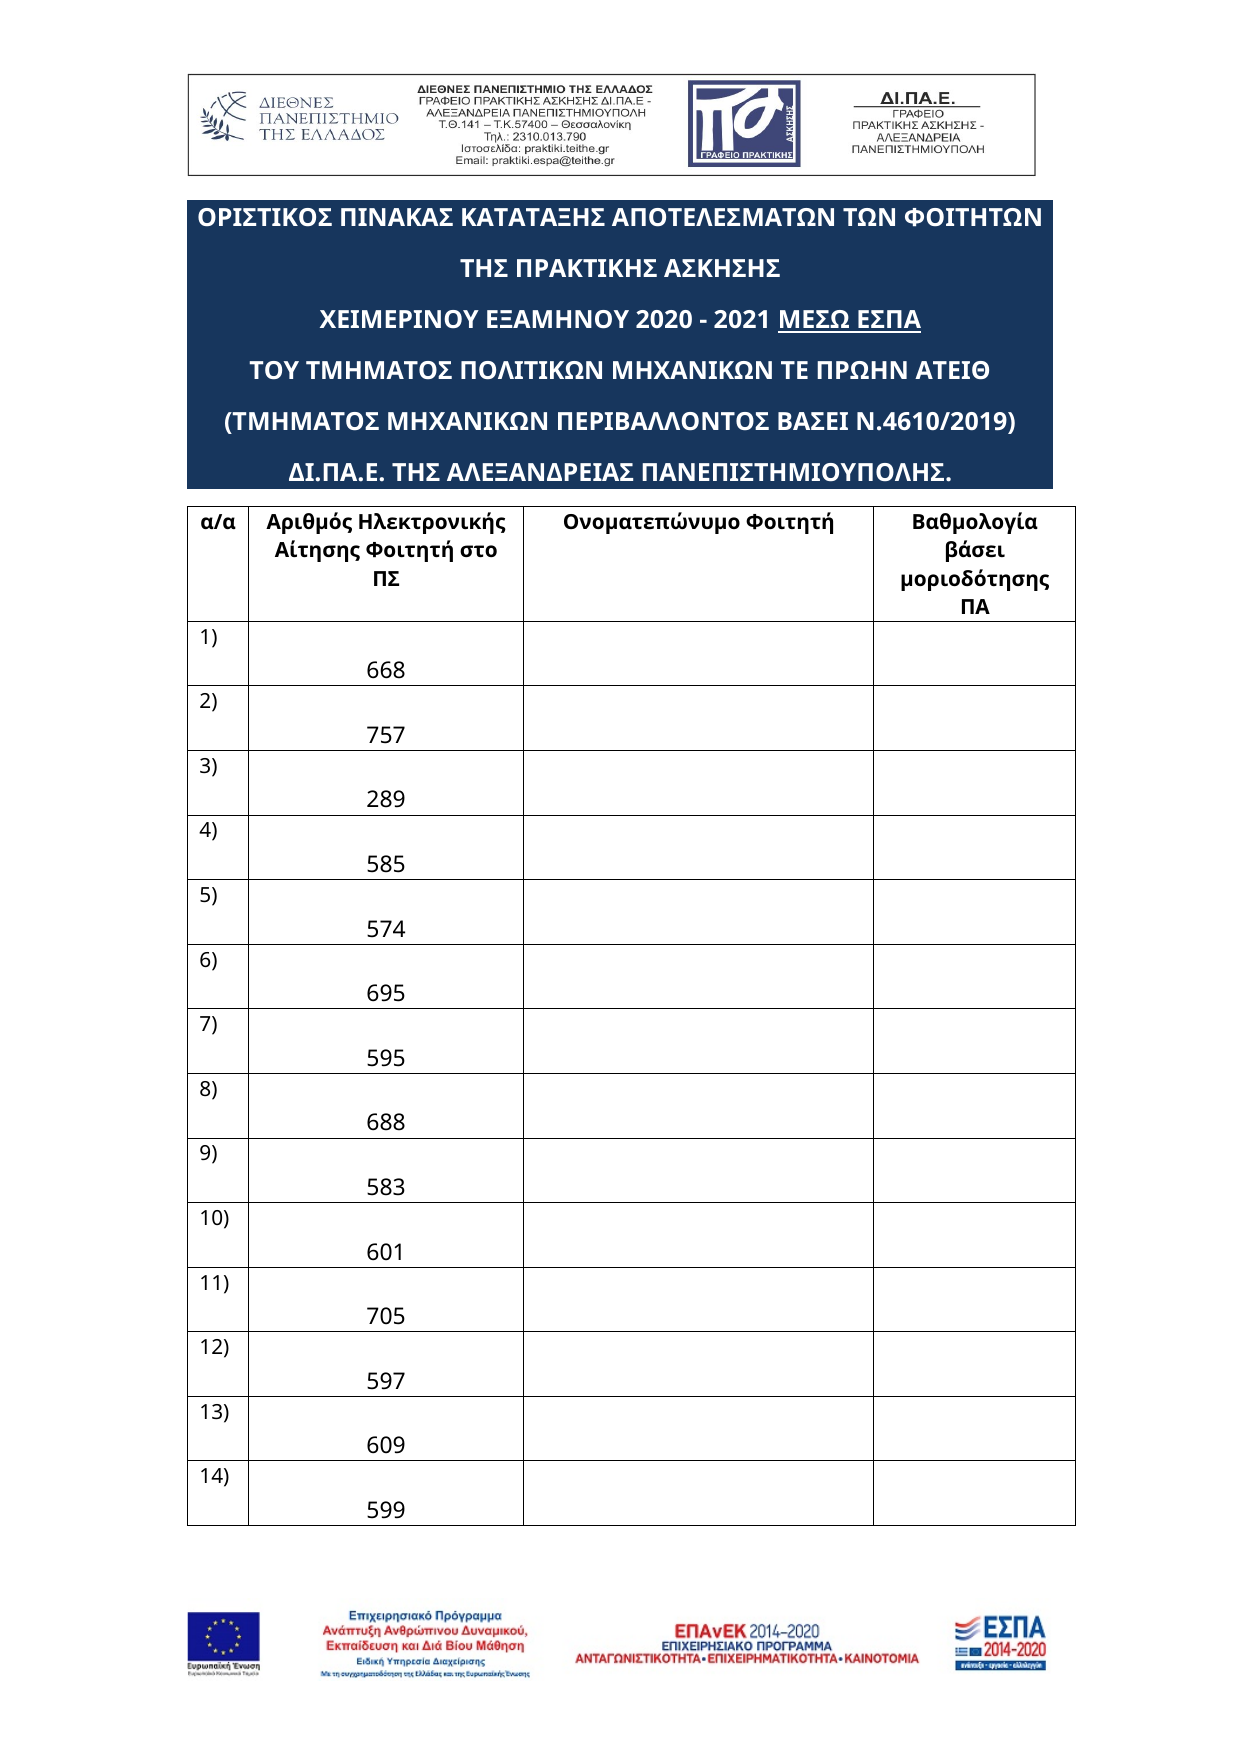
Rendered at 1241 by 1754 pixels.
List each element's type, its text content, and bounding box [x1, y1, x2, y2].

table_cell [524, 1203, 873, 1267]
text ΤΟΥ ΤΜΗΜΑΤΟΣ ΠΟΛΙΤΙΚΩΝ ΜΗΧΑΝΙΚΩΝ ΤΕ ΠΡΩΗΝ ΑΤΕΙΘ [187, 353, 1053, 387]
table_cell [874, 945, 1075, 1008]
table_cell 289 [249, 751, 523, 814]
table_cell [188, 1397, 248, 1460]
picture [187, 73, 1036, 200]
table_cell [874, 622, 1075, 685]
table_cell [874, 1074, 1075, 1137]
table_cell [188, 1009, 248, 1073]
table_cell [188, 1268, 248, 1331]
table_cell [188, 1074, 248, 1137]
table_header α/α [188, 507, 248, 621]
text (ΤΜΗΜΑΤΟΣ ΜΗΧΑΝΙΚΩΝ ΠΕΡΙΒΑΛΛΟΝΤΟΣ ΒΑΣΕΙ Ν.4610/2019) ΔΙ.ΠΑ.Ε. ΤΗΣ ΑΛΕΞΑΝΔΡΕΙΑΣ ΠΑΝΕΠΙΣΤΗΜΙΟΥΠΟΛΗΣ. [187, 404, 1053, 489]
table_cell [524, 751, 873, 814]
table_cell [188, 622, 248, 685]
table_cell [874, 1397, 1075, 1460]
table_cell 595 [249, 1009, 523, 1073]
table_cell [524, 1397, 873, 1460]
table_cell [524, 1139, 873, 1202]
table_cell 601 [249, 1203, 523, 1267]
table_cell [524, 880, 873, 944]
table_cell 597 [249, 1332, 523, 1396]
picture [187, 1598, 1053, 1681]
table_cell [524, 1332, 873, 1396]
table_cell 583 [249, 1139, 523, 1202]
table_cell [874, 686, 1075, 750]
table_cell [524, 1461, 873, 1525]
table_cell 599 [249, 1461, 523, 1525]
table_cell 574 [249, 880, 523, 944]
table_cell [524, 622, 873, 685]
table_header Αριθμός Ηλεκτρονικής Αίτησης Φοιτητή στο ΠΣ [249, 507, 523, 621]
table_cell 705 [249, 1268, 523, 1331]
table_cell 668 [249, 622, 523, 685]
table_cell 757 [249, 686, 523, 750]
table_cell [874, 880, 1075, 944]
table_cell [188, 686, 248, 750]
table_cell [524, 816, 873, 879]
table_cell [188, 945, 248, 1008]
table_cell [188, 816, 248, 879]
table_header Ονοματεπώνυμο Φοιτητή [524, 507, 873, 621]
table_cell [874, 1203, 1075, 1267]
table_cell [188, 1461, 248, 1525]
table_cell [874, 1461, 1075, 1525]
table_cell 688 [249, 1074, 523, 1137]
table_cell [524, 1268, 873, 1331]
table_cell [524, 686, 873, 750]
table_cell 695 [249, 945, 523, 1008]
table_cell 585 [249, 816, 523, 879]
table_cell [524, 1009, 873, 1073]
text ΧΕΙΜΕΡΙΝΟΥ ΕΞΑΜΗΝΟΥ 2020 - 2021 ΜΕΣΩ ΕΣΠΑ [187, 302, 1053, 336]
table_cell [524, 1074, 873, 1137]
table_cell 609 [249, 1397, 523, 1460]
table_cell [874, 816, 1075, 879]
table_cell [188, 751, 248, 814]
table_cell [524, 945, 873, 1008]
table_cell [874, 1268, 1075, 1331]
table_cell [874, 1139, 1075, 1202]
table_cell [188, 1139, 248, 1202]
table_header Βαθμολογία βάσει μοριοδότησης ΠΑ [874, 507, 1075, 621]
text ΟΡΙΣΤΙΚΟΣ ΠΙΝΑΚΑΣ ΚΑΤΑΤΑΞΗΣ ΑΠΟΤΕΛΕΣΜΑΤΩΝ ΤΩΝ ΦΟΙΤΗΤΩΝ ΤΗΣ ΠΡΑΚΤΙΚΗΣ ΑΣΚΗΣΗΣ [187, 200, 1053, 285]
table_cell [874, 1009, 1075, 1073]
table_cell [188, 880, 248, 944]
table_cell [188, 1203, 248, 1267]
table_cell [874, 1332, 1075, 1396]
table_cell [874, 751, 1075, 814]
table_cell [188, 1332, 248, 1396]
